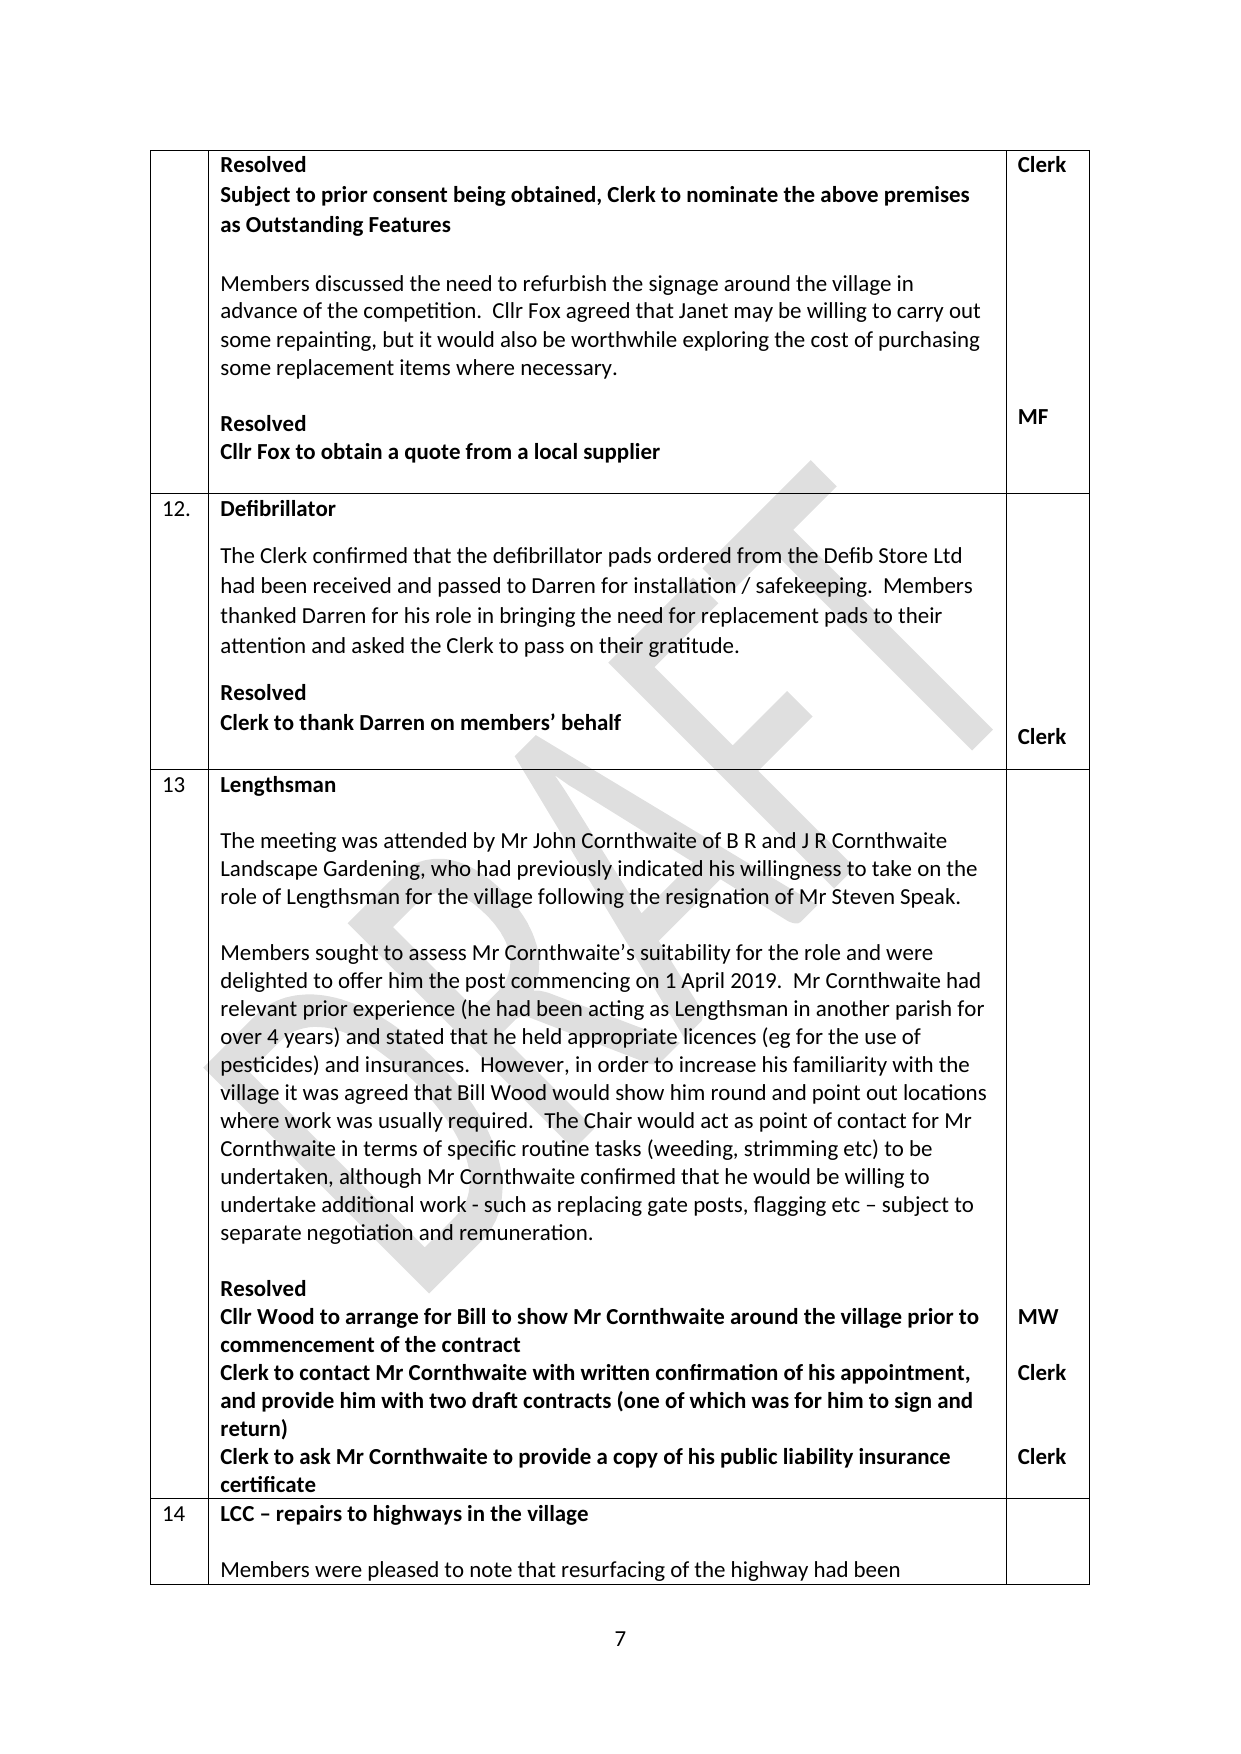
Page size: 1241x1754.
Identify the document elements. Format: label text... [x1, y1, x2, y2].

table_cell Defibrillator The Clerk confirmed that the defibrillator pads ordered from the Defib Store Ltd had been received and passed to Darren for installation / safekeeping. Members thanked Darren for his role in bringing the need for replacement pads to their attention and asked the Clerk to pass on their gratitude. Resolved Clerk to thank Darren on members’ behalf [209, 494, 1006, 769]
table_cell [1007, 1499, 1089, 1583]
table_cell MW Clerk Clerk [1007, 826, 1089, 1498]
table_cell Clerk Clerk MF [1007, 151, 1089, 493]
table_cell b [151, 151, 208, 493]
table_cell [151, 826, 208, 1498]
table_cell 14 [151, 1499, 208, 1583]
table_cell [209, 1499, 1006, 1583]
table_cell Lengthsman [209, 770, 1006, 826]
table_cell 12. [151, 494, 208, 769]
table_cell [209, 151, 1006, 493]
table_cell [1007, 770, 1089, 826]
table_cell The meeting was attended by Mr John Cornthwaite of B R and J R Cornthwaite Landscape Gardening, who had previously indicated his willingness to take on the role of Lengthsman for the village following the resignation of Mr Steven Speak. Members sought to assess Mr Cornthwaite’s suitability for the role and were delighted to offer him the post commencing on 1 April 2019. Mr Cornthwaite had relevant prior experience (he had been acting as Lengthsman in another parish for over 4 years) and stated that he held appropriate licences (eg for the use of pesticides) and insurances. However, in order to increase his familiarity with the village it was agreed that Bill Wood would show him round and point out locations where work was usually required. The Chair would act as point of contact for Mr Cornthwaite in terms of specific routine tasks (weeding, strimming etc) to be undertaken, although Mr Cornthwaite confirmed that he would be willing to undertake additional work - such as replacing gate posts, flagging etc – subject to separate negotiation and remuneration. Resolved Cllr Wood to arrange for Bill to show Mr Cornthwaite around the village prior to commencement of the contract Clerk to contact Mr Cornthwaite with written confirmation of his appointment, and provide him with two draft contracts (one of which was for him to sign and return) Clerk to ask Mr Cornthwaite to provide a copy of his public liability insurance certificate [209, 826, 1006, 1498]
table_cell Clerk [1007, 494, 1089, 769]
table_cell 13 [151, 770, 208, 826]
